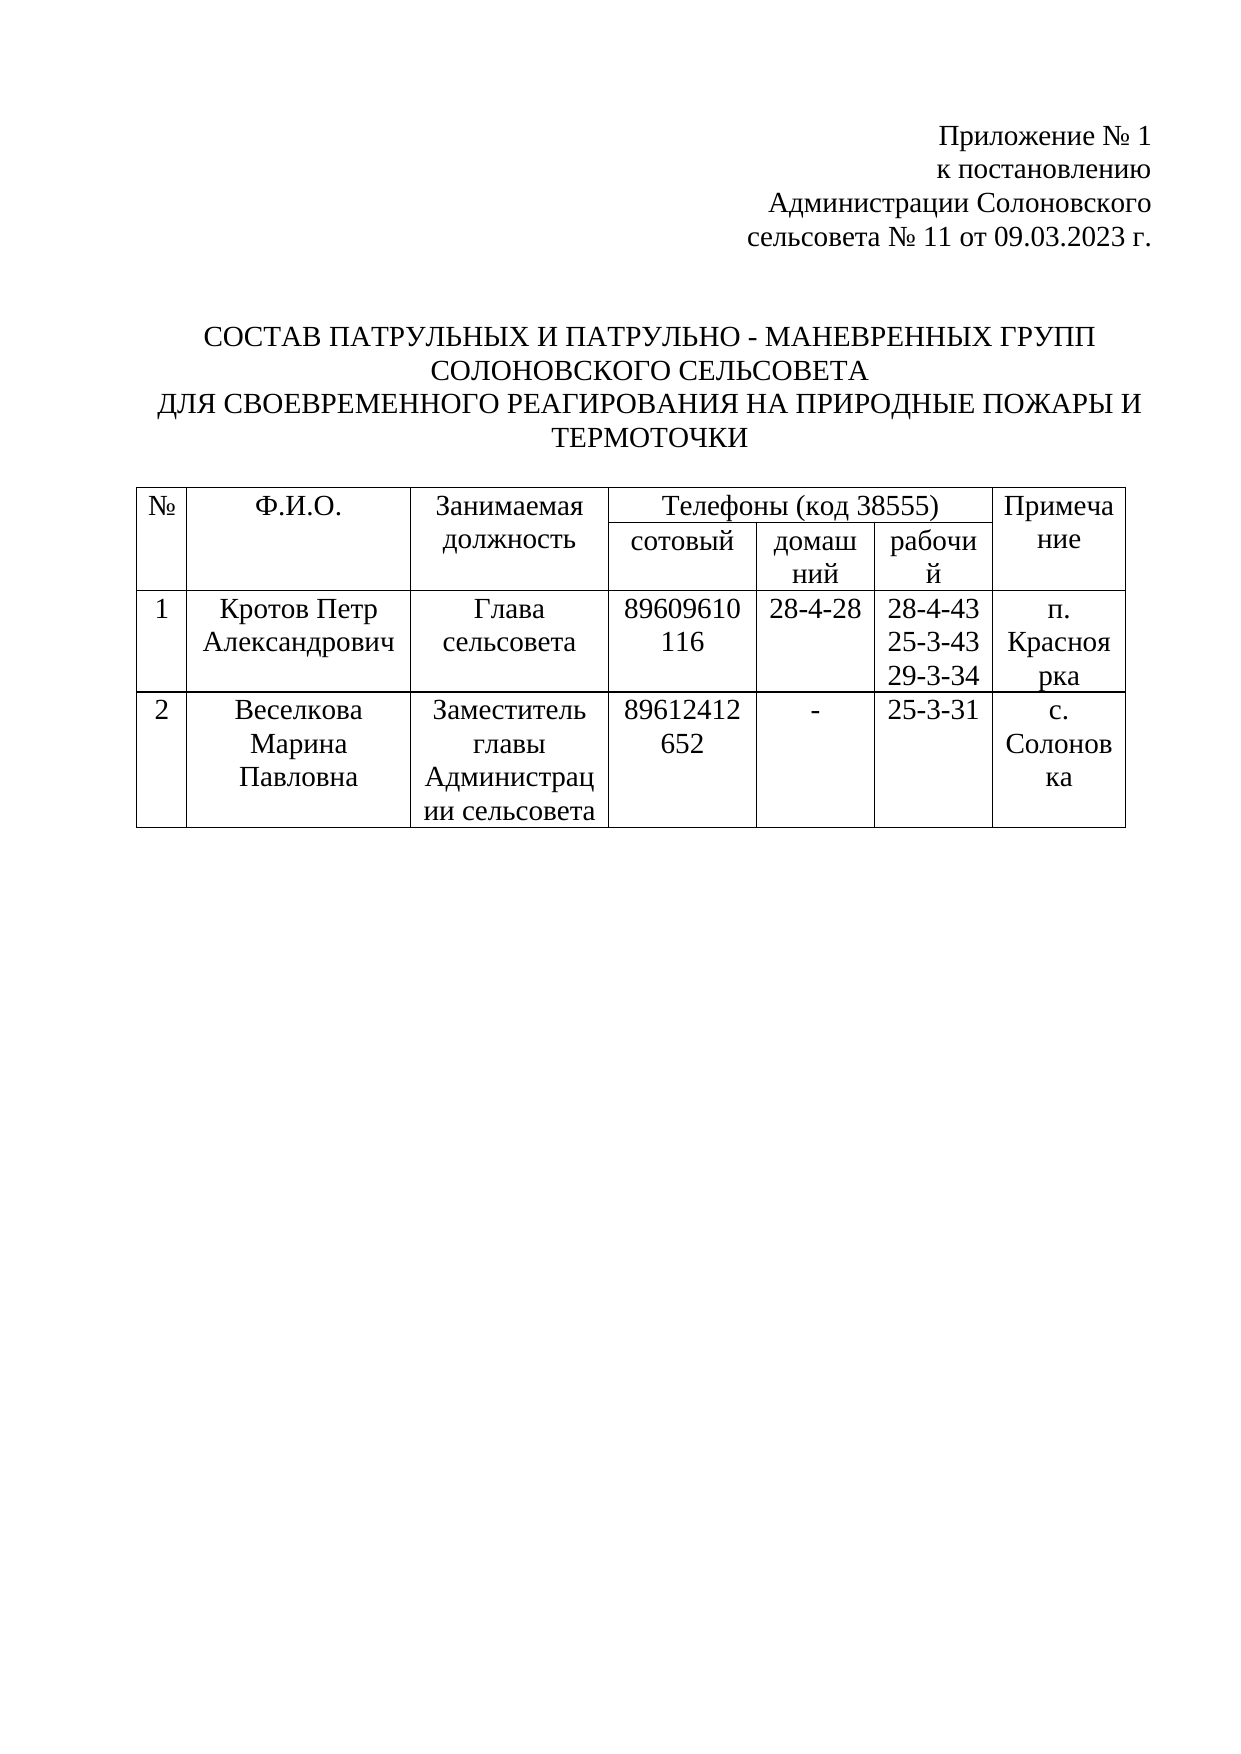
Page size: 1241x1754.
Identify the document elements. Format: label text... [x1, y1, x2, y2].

table_header № [137, 488, 186, 590]
table_cell 89609610116 [609, 591, 756, 691]
table_cell домашний [757, 523, 874, 590]
text ДЛЯ СВОЕВРЕМЕННОГО РЕАГИРОВАНИЯ НА ПРИРОДНЫЕ ПОЖАРЫ И ТЕРМОТОЧКИ [148, 386, 1152, 453]
table_cell 1 [137, 591, 186, 691]
table_header Занимаемая должность [411, 488, 608, 590]
table_cell с. Солоновка [993, 693, 1125, 827]
table_header Примечание [993, 488, 1125, 590]
table_cell Глава сельсовета [411, 591, 608, 691]
table_cell Кротов Петр Александрович [187, 591, 410, 691]
table_cell - [757, 693, 874, 827]
table_cell Заместитель главы Администрации сельсовета [411, 693, 608, 827]
text СОЛОНОВСКОГО СЕЛЬСОВЕТА [148, 353, 1152, 386]
table_cell п. Красноярка [993, 591, 1125, 691]
text к постановлению [148, 152, 1151, 185]
text сельсовета № 11 от 09.03.2023 г. [148, 219, 1152, 252]
table_cell 28-4-43 25-3-43 29-3-34 [875, 591, 992, 691]
table_cell сотовый [609, 523, 756, 590]
text СОСТАВ ПАТРУЛЬНЫХ И ПАТРУЛЬНО - МАНЕВРЕННЫХ ГРУПП [148, 319, 1152, 353]
table_header Ф.И.О. [187, 488, 410, 590]
table_cell Веселкова Марина Павловна [187, 693, 410, 827]
text Приложение № 1 [148, 118, 1152, 152]
table_cell 28-4-28 [757, 591, 874, 691]
table_cell рабочий [875, 523, 992, 590]
table_cell 25-3-31 [875, 693, 992, 827]
table_cell 89612412652 [609, 693, 756, 827]
table_cell 2 [137, 693, 186, 827]
table_header Телефоны (код 38555) [609, 488, 992, 522]
text Администрации Солоновского [148, 185, 1152, 219]
